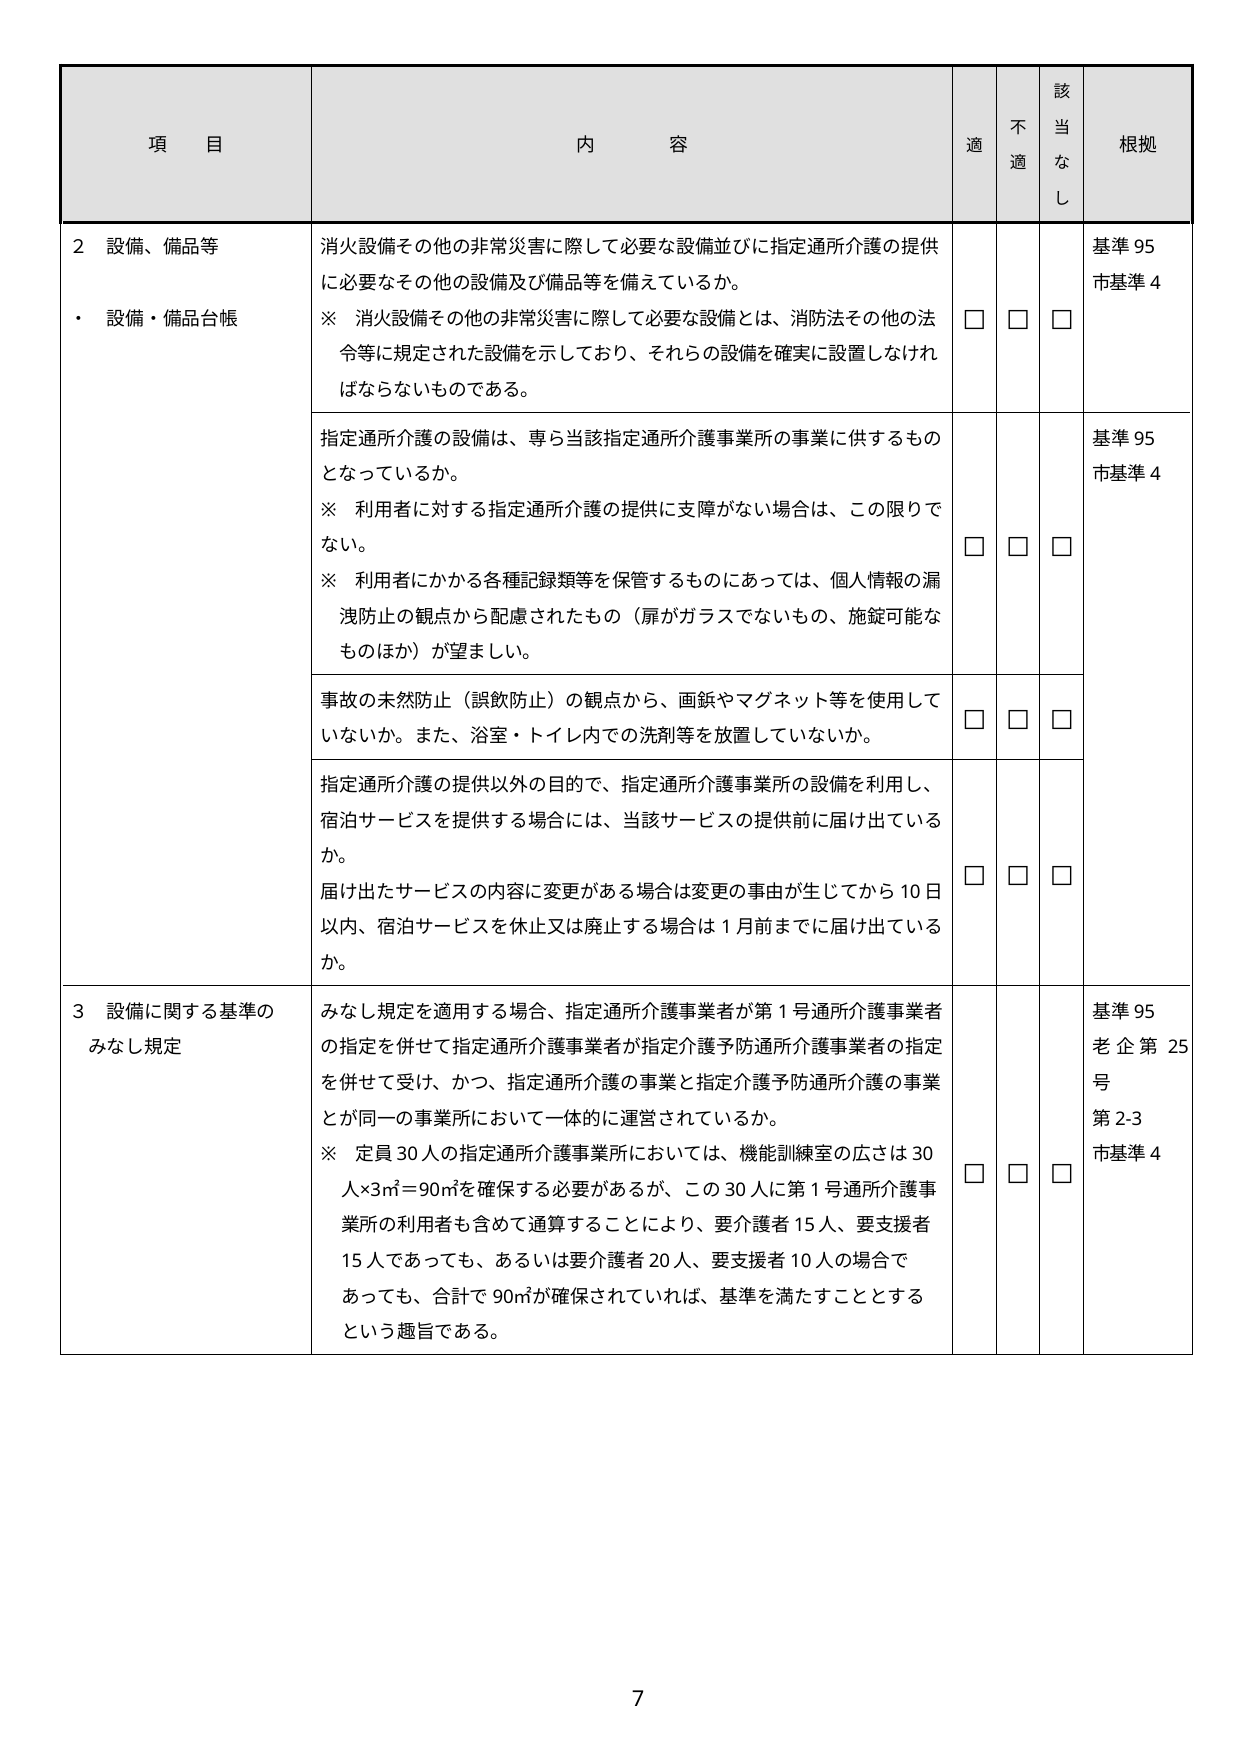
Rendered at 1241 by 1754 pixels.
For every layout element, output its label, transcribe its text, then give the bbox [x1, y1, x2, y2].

table_cell □ [953, 224, 996, 412]
table_cell □ [1040, 224, 1083, 412]
table_cell □ [953, 413, 996, 674]
table_header 適 [953, 67, 996, 221]
table_cell 基準95 市基準4 [1084, 221, 1192, 412]
table_cell □ [997, 224, 1039, 412]
table_cell □ [1040, 986, 1083, 1354]
table_header 内容 [312, 67, 952, 221]
table_cell □ [1040, 760, 1083, 985]
table_cell □ [1040, 413, 1083, 674]
table_cell ３ 設備に関する基準の みなし規定 [61, 985, 311, 1354]
table_cell □ [953, 986, 996, 1354]
table_cell □ [953, 760, 996, 985]
table_header 該当なし [1040, 67, 1083, 221]
table_cell □ [997, 760, 1039, 985]
table_cell □ [997, 675, 1039, 758]
table_header 根拠 [1084, 67, 1191, 221]
table_header 不適 [997, 67, 1039, 221]
table_cell □ [953, 675, 996, 758]
table_cell 事故の未然防止（誤飲防止）の観点から、画鋲やマグネット等を使用していないか。また、浴室・トイレ内での洗剤等を放置していないか。 [312, 675, 952, 758]
table_cell ２ 設備、備品等 ・ 設備・備品台帳 [61, 221, 311, 985]
table_cell 指定通所介護の提供以外の目的で、指定通所介護事業所の設備を利用し、宿泊サービスを提供する場合には、当該サービスの提供前に届け出ているか。 届け出たサービスの内容に変更がある場合は変更の事由が生じてから10日以内、宿泊サービスを休止又は廃止する場合は1月前までに届け出ているか。 [312, 760, 952, 985]
table_cell 指定通所介護の設備は、専ら当該指定通所介護事業所の事業に供するものとなっているか。 ※ 利用者に対する指定通所介護の提供に支障がない場合は、この限りでない。 ※ 利用者にかかる各種記録類等を保管するものにあっては、個人情報の漏洩防止の観点から配慮されたもの（扉がガラスでないもの、施錠可能なものほか）が望ましい。 [312, 413, 952, 674]
table_cell みなし規定を適用する場合、指定通所介護事業者が第1号通所介護事業者の指定を併せて指定通所介護事業者が指定介護予防通所介護事業者の指定を併せて受け、かつ、指定通所介護の事業と指定介護予防通所介護の事業とが同一の事業所において一体的に運営されているか。 ※ 定員30人の指定通所介護事業所においては、機能訓練室の広さは30人×3㎡＝90㎡を確保する必要があるが、この30人に第1号通所介護事業所の利用者も含めて通算することにより、要介護者15人、要支援者15人であっても、あるいは要介護者20人、要支援者10人の場合であっても、合計で90㎡が確保されていれば、基準を満たすこととするという趣旨である。 [312, 986, 952, 1354]
table_cell □ [997, 986, 1039, 1354]
table_cell 基準95 市基準4 [1084, 412, 1192, 985]
table_header 項 目 [62, 67, 311, 221]
table_cell 基準95 老企第25号 第2-3 市基準4 [1084, 985, 1192, 1354]
table_cell □ [1040, 675, 1083, 758]
table_cell 消火設備その他の非常災害に際して必要な設備並びに指定通所介護の提供に必要なその他の設備及び備品等を備えているか。 ※ 消火設備その他の非常災害に際して必要な設備とは、消防法その他の法令等に規定された設備を示しており、それらの設備を確実に設置しなければならないものである。 [312, 224, 952, 412]
table_cell □ [997, 413, 1039, 674]
